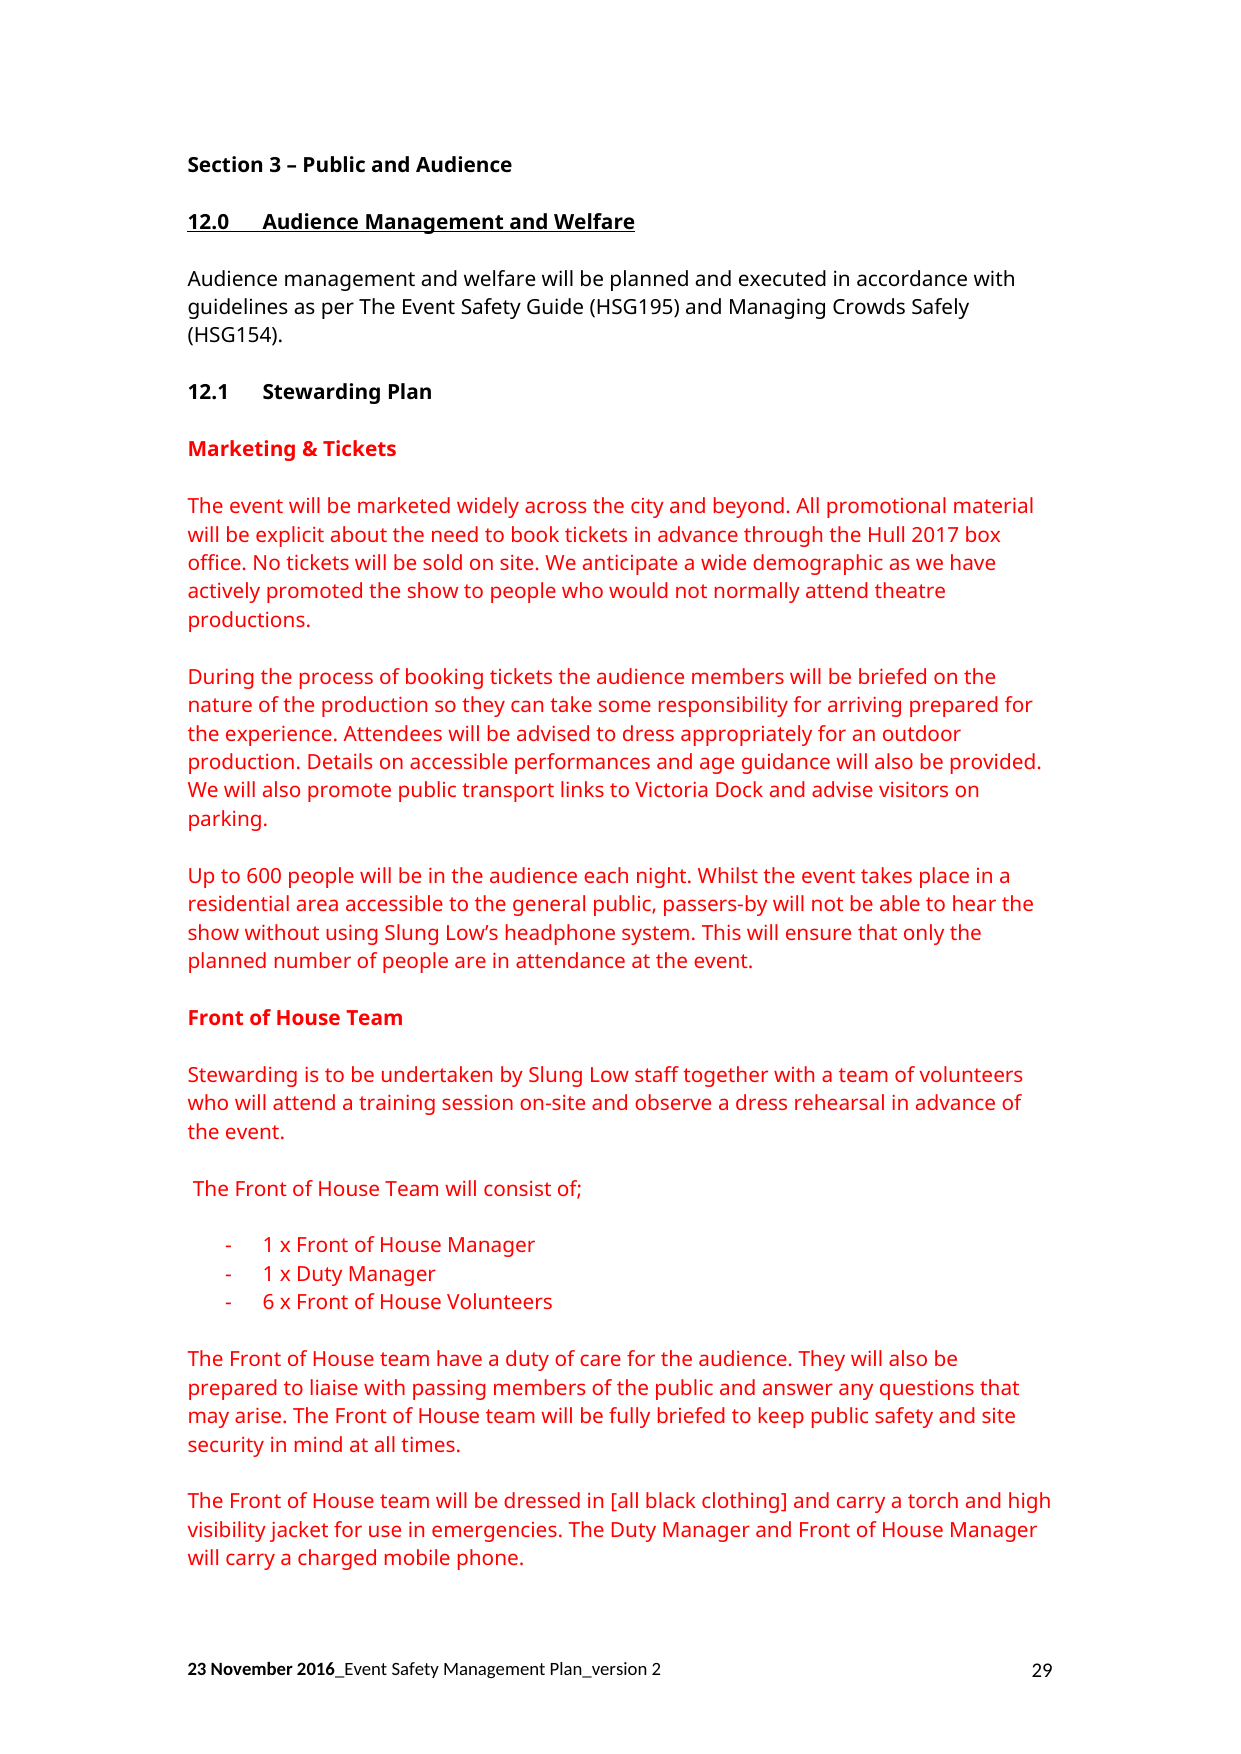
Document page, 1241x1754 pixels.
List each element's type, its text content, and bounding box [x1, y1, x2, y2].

text Up to 600 people will be in the audience each night. Whilst the event takes place in a residential area accessible to the general public, passers-by will not be able to hear the show without using Slung Low’s headphone system. This will ensure that only the planned number of people are in attendance at the event. [187, 861, 1053, 975]
list 1 x Front of House Manager [225, 1231, 1053, 1259]
list 6 x Front of House Volunteers [225, 1287, 1053, 1316]
text We will also promote public transport links to Victoria Dock and advise visitors on parking. [187, 776, 1053, 832]
text Audience management and welfare will be planned and executed in accordance with guidelines as per The Event Safety Guide (HSG195) and Managing Crowds Safely (HSG154). [187, 264, 1053, 349]
text During the process of booking tickets the audience members will be briefed on the nature of the production so they can take some responsibility for arriving prepared for the experience. Attendees will be advised to dress appropriately for an outdoor production. Details on accessible performances and age guidance will also be provided. [187, 662, 1053, 776]
text Marketing & Tickets [187, 434, 1053, 463]
text Front of House Team [187, 1003, 1053, 1032]
text The Front of House team will be dressed in [all black clothing] and carry a torch and high visibility jacket for use in emergencies. The Duty Manager and Front of House Manager will carry a charged mobile phone. [187, 1487, 1053, 1572]
text The Front of House team have a duty of care for the audience. They will also be prepared to liaise with passing members of the public and answer any questions that may arise. The Front of House team will be fully briefed to keep public safety and site security in mind at all times. [187, 1344, 1053, 1458]
text Section 3 – Public and Audience [187, 150, 1053, 178]
text 12.0 Audience Management and Welfare [187, 207, 1053, 235]
text The event will be marketed widely across the city and beyond. All promotional material will be explicit about the need to book tickets in advance through the Hull 2017 box office. No tickets will be sold on site. We anticipate a wide demographic as we have actively promoted the show to people who would not normally attend theatre productions. [187, 491, 1053, 633]
text The Front of House Team will consist of; [187, 1174, 1053, 1202]
text Stewarding is to be undertaken by Slung Low staff together with a team of volunteers who will attend a training session on-site and observe a dress rehearsal in advance of the event. [187, 1060, 1053, 1145]
list 1 x Duty Manager [225, 1259, 1053, 1287]
text 12.1 Stewarding Plan [187, 377, 1053, 406]
